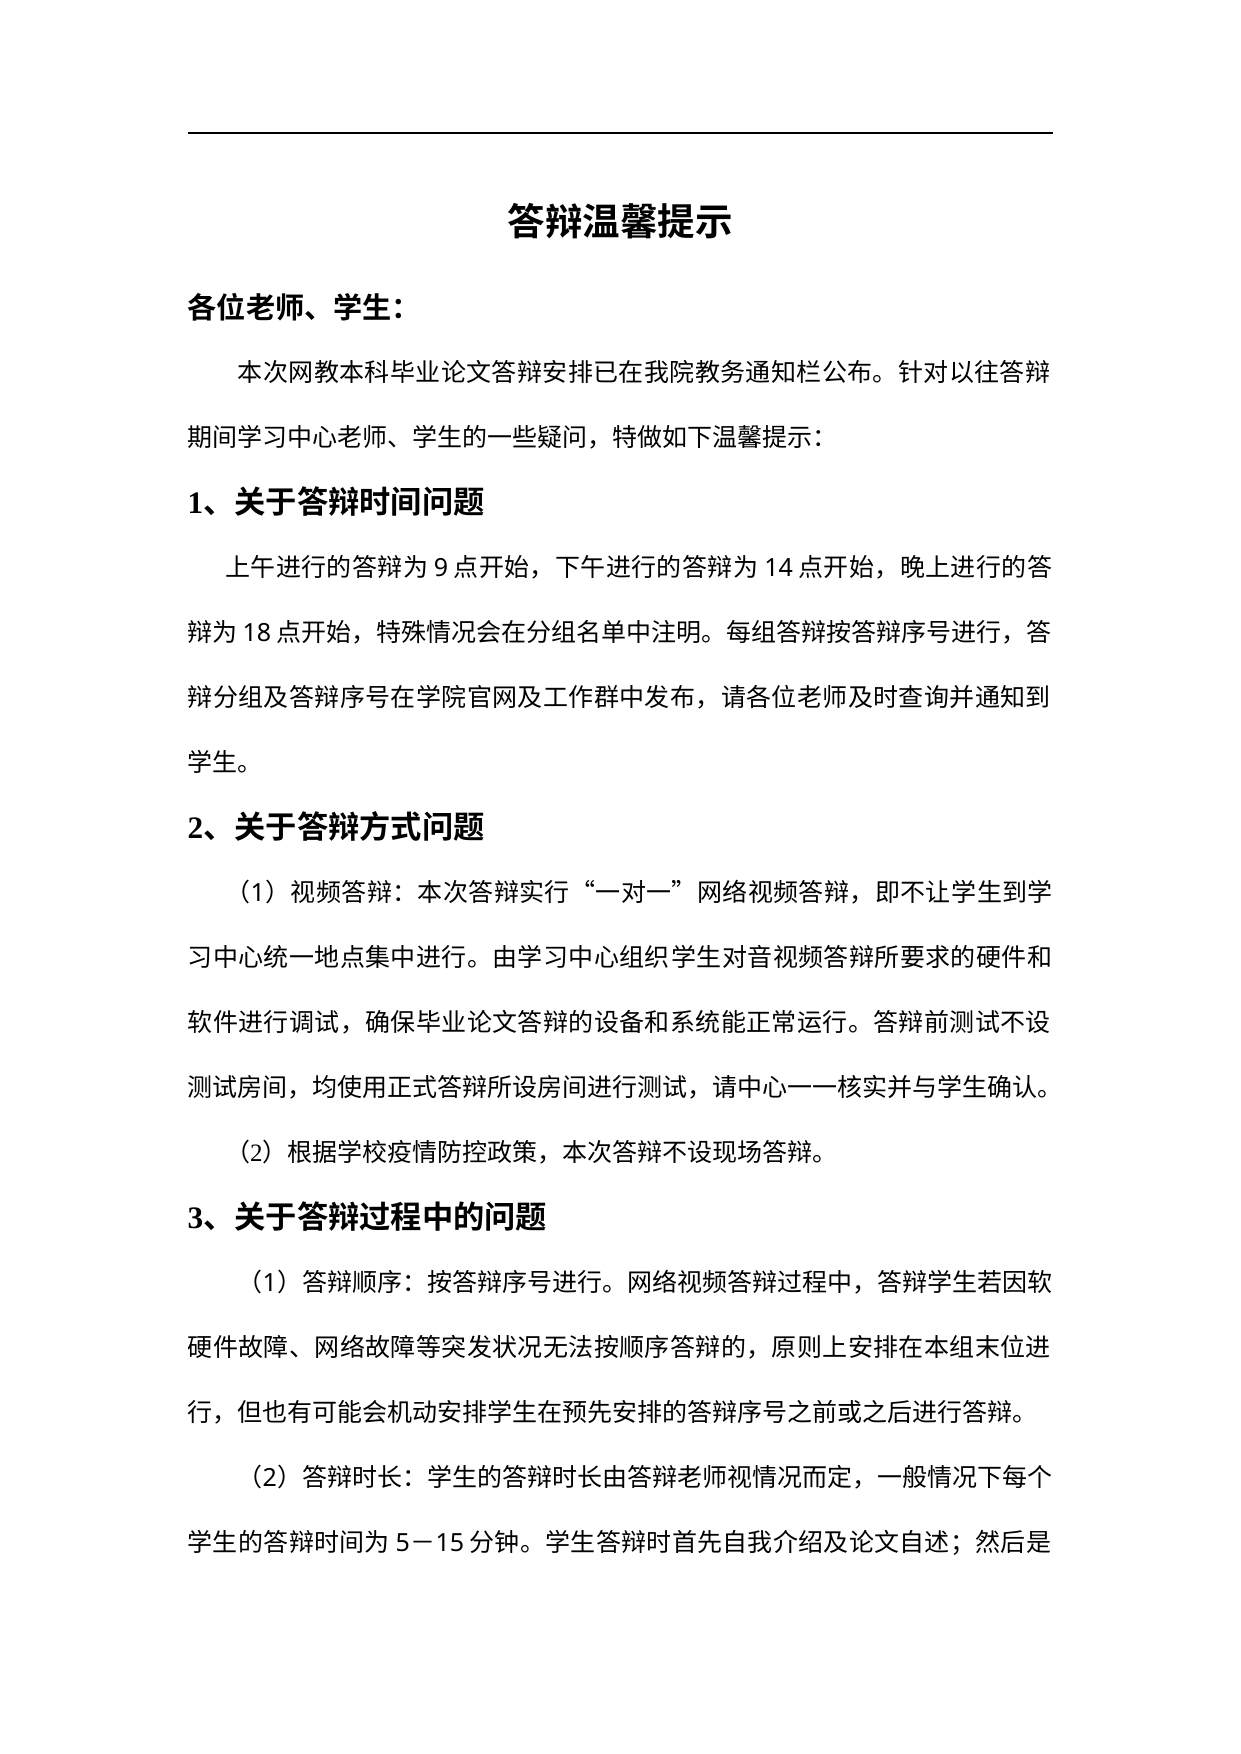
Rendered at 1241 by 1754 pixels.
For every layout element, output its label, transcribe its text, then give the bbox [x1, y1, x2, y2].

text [187, 1443, 1053, 1573]
text 各位老师、学生： [187, 273, 1053, 338]
text （1）视频答辩：本次答辩实行“一对一”网络视频答辩，即不让学生到学习中心统一地点集中进行。由学习中心组织学生对音视频答辩所要求的硬件和软件进行调试，确保毕业论文答辩的设备和系统能正常运行。答辩前测试不设测试房间，均使用正式答辩所设房间进行测试，请中心一一核实并与学生确认。 [187, 858, 1053, 1118]
text 本次网教本科毕业论文答辩安排已在我院教务通知栏公布。针对以往答辩期间学习中心老师、学生的一些疑问，特做如下温馨提示： [187, 338, 1053, 468]
text （2）根据学校疫情防控政策，本次答辩不设现场答辩。 [187, 1118, 1053, 1183]
text 上午进行的答辩为9点开始，下午进行的答辩为14点开始，晚上进行的答辩为18点开始，特殊情况会在分组名单中注明。每组答辩按答辩序号进行，答辩分组及答辩序号在学院官网及工作群中发布，请各位老师及时查询并通知到学生。 [187, 533, 1053, 793]
subtitle 2、关于答辩方式问题 [187, 793, 1053, 858]
title 答辩温馨提示 [187, 187, 1053, 252]
text （1）答辩顺序：按答辩序号进行。网络视频答辩过程中，答辩学生若因软硬件故障、网络故障等突发状况无法按顺序答辩的，原则上安排在本组末位进行，但也有可能会机动安排学生在预先安排的答辩序号之前或之后进行答辩。 [187, 1248, 1053, 1443]
subtitle 3、关于答辩过程中的问题 [187, 1183, 1053, 1248]
subtitle 1、关于答辩时间问题 [187, 468, 1053, 533]
